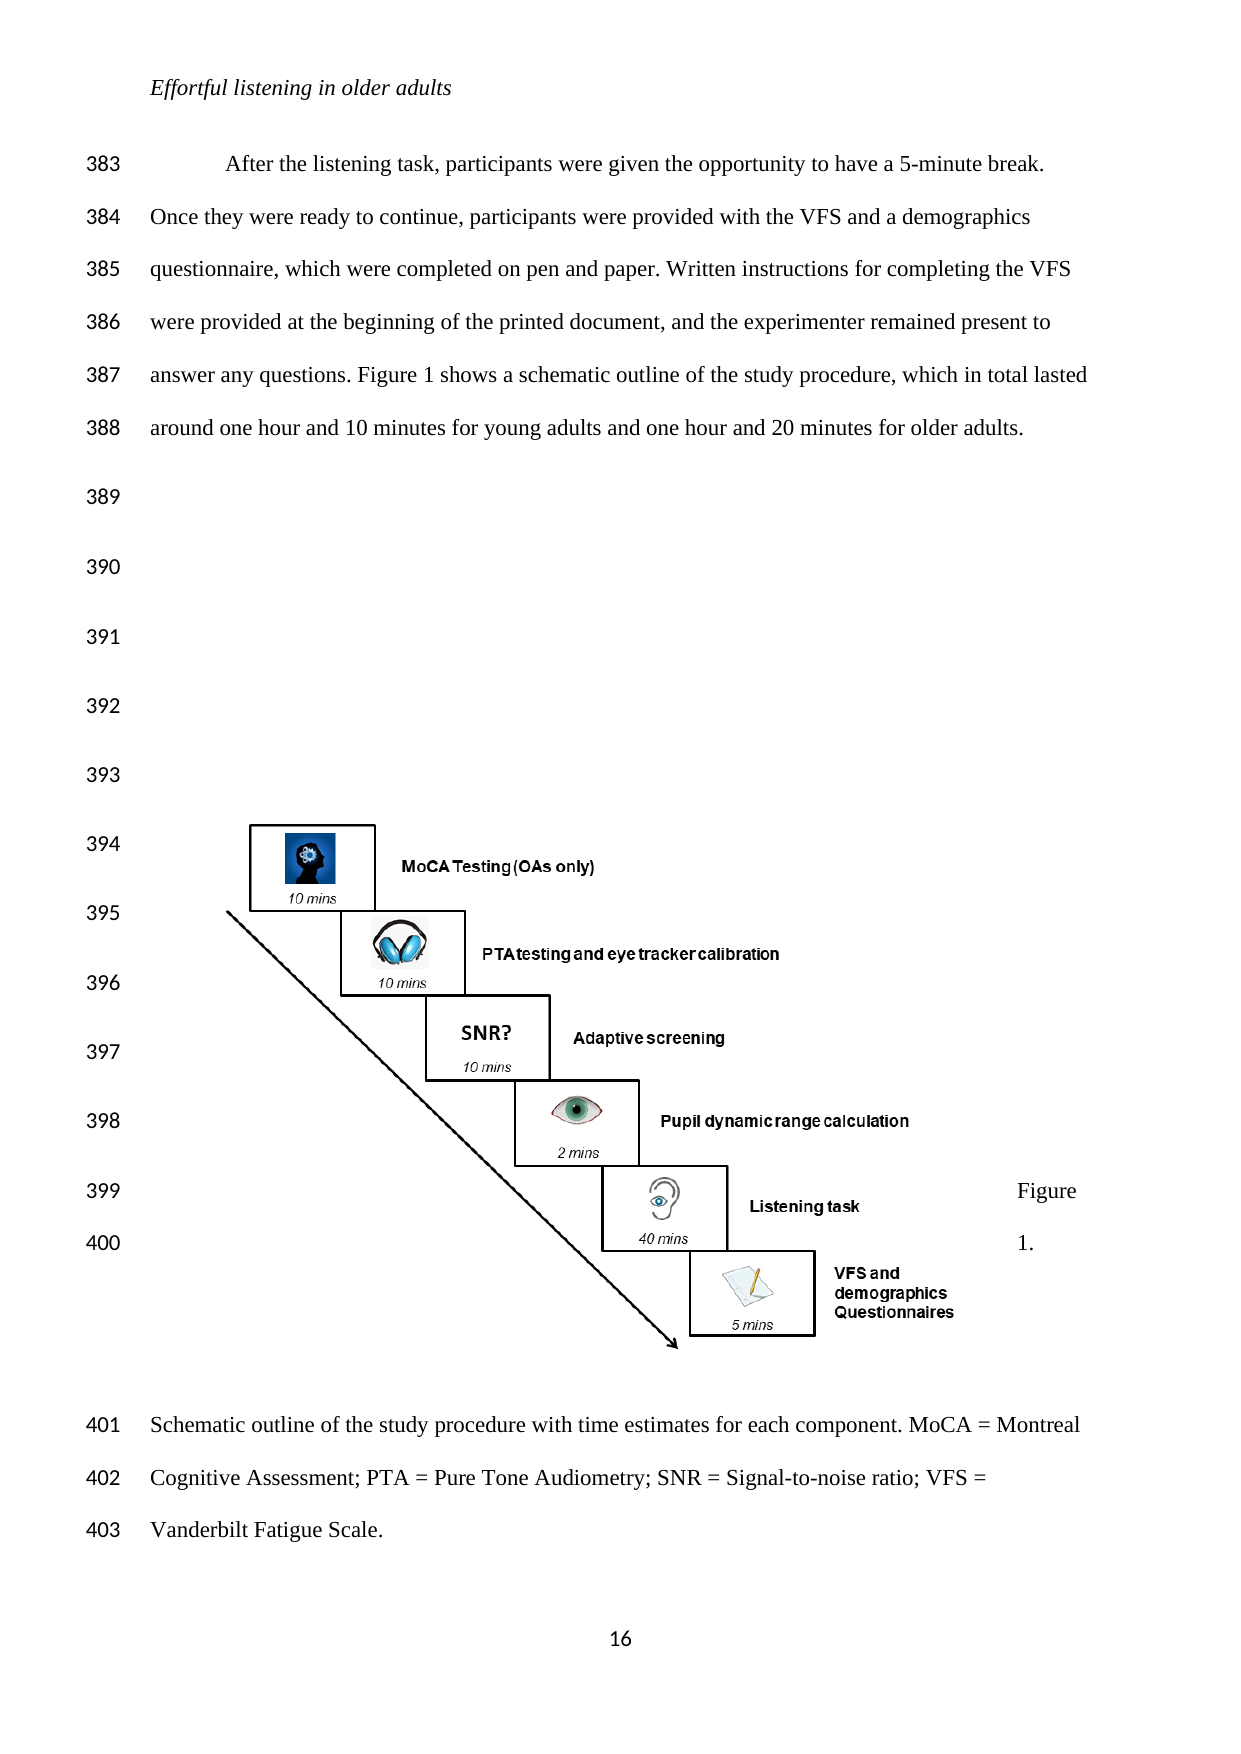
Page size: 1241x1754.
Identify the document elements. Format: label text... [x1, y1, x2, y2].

text Figure 1. Schematic outline of the study procedure with time estimates for each component. MoCA = Montreal Cognitive Assessment; PTA = Pure Tone Audiometry; SNR = Signal-to-noise ratio; VFS = Vanderbilt Fatigue Scale. [150, 1177, 1090, 1543]
text After the listening task, participants were given the opportunity to have a 5-minute break. Once they were ready to continue, participants were provided with the VFS and a demographics questionnaire, which were completed on pen and paper. Written instructions for completing the VFS were provided at the beginning of the printed document, and the experimenter remained present to answer any questions. Figure 1 shows a schematic outline of the study procedure, which in total lasted around one hour and 10 minutes for young adults and one hour and 20 minutes for older adults. [150, 150, 1090, 440]
picture [168, 789, 998, 1411]
